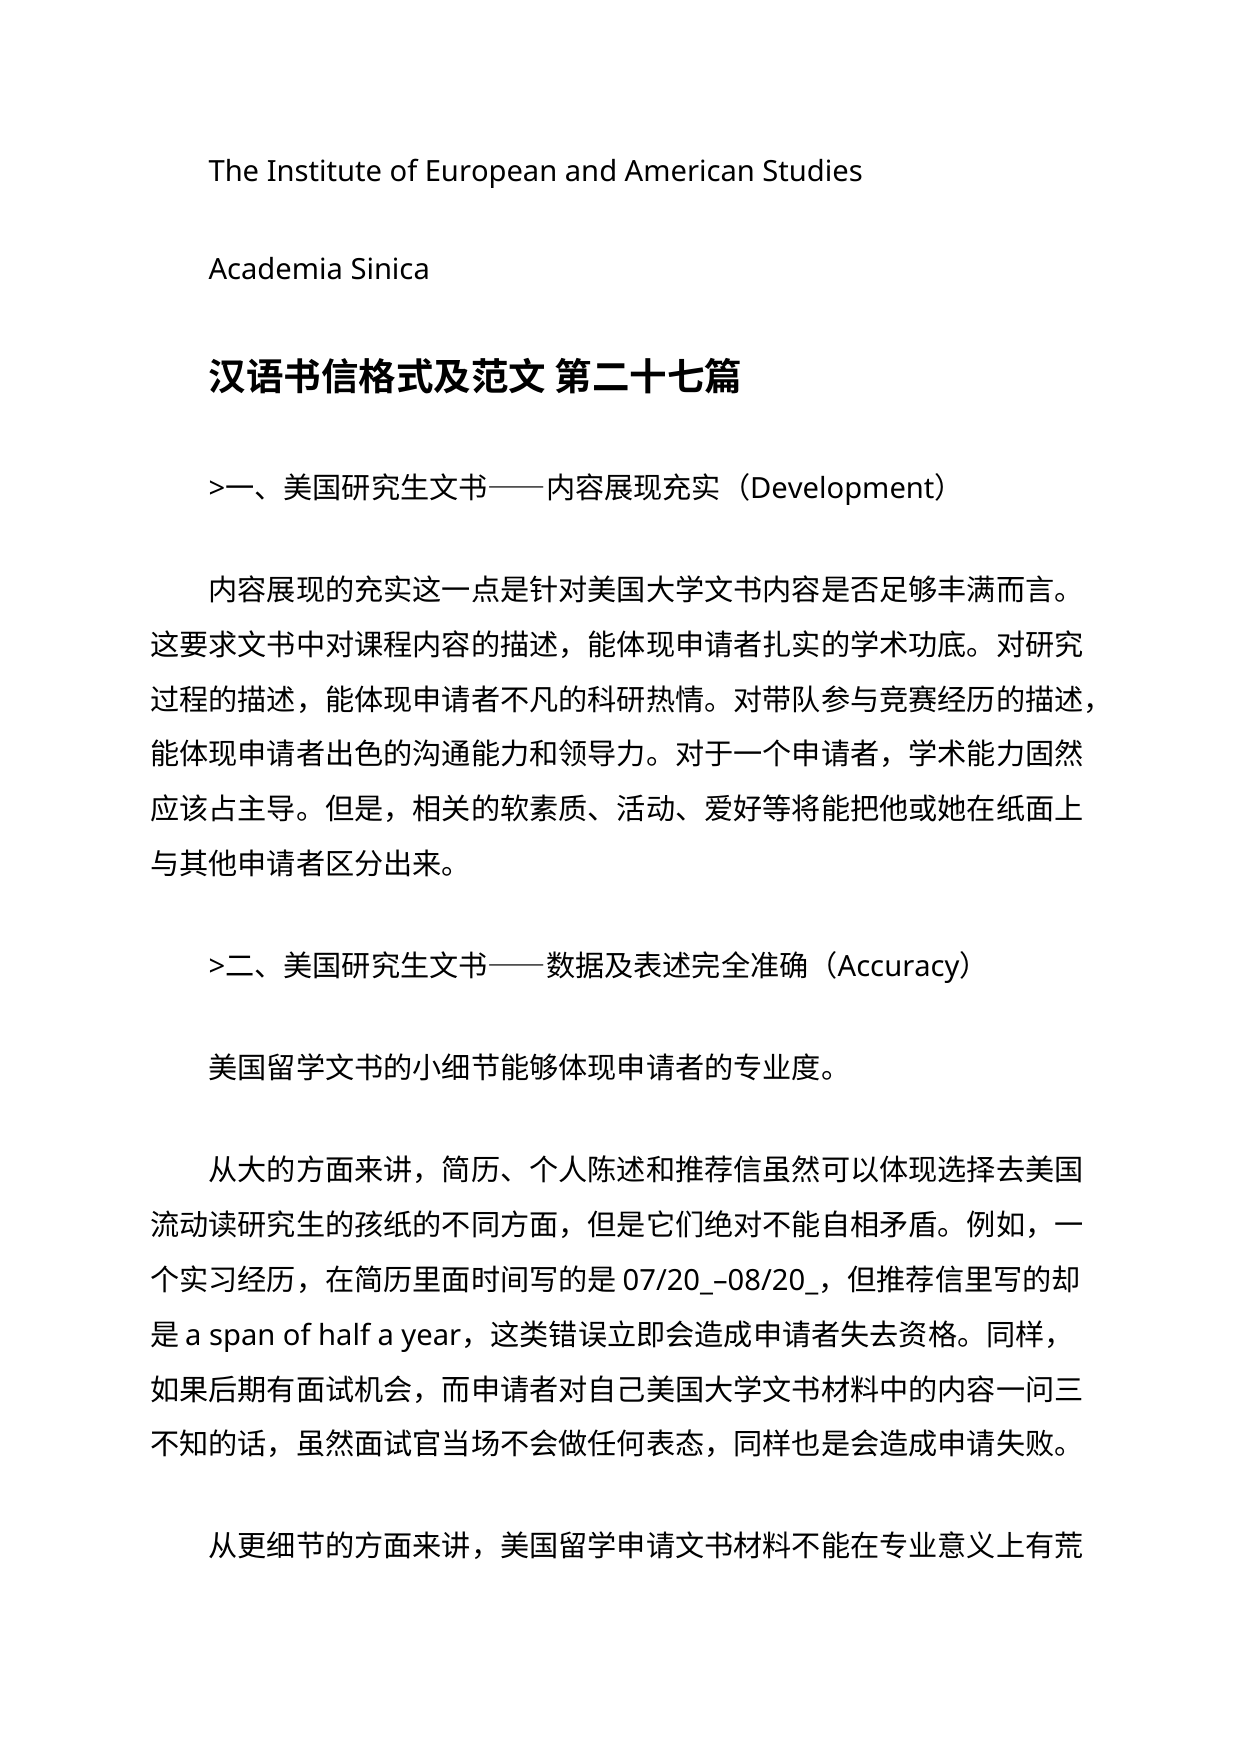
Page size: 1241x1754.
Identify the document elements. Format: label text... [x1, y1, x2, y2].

text 从大的方面来讲，简历、个人陈述和推荐信虽然可以体现选择去美国流动读研究生的孩纸的不同方面，但是它们绝对不能自相矛盾。例如，一个实习经历，在简历里面时间写的是07/20_–08/20_，但推荐信里写的却是a span of half a year，这类错误立即会造成申请者失去资格。同样，如果后期有面试机会，而申请者对自己美国大学文书材料中的内容一问三不知的话，虽然面试官当场不会做任何表态，同样也是会造成申请失败。 [150, 1146, 1090, 1463]
text 内容展现的充实这一点是针对美国大学文书内容是否足够丰满而言。这要求文书中对课程内容的描述，能体现申请者扎实的学术功底。对研究过程的描述，能体现申请者不凡的科研热情。对带队参与竞赛经历的描述，能体现申请者出色的沟通能力和领导力。对于一个申请者，学术能力固然应该占主导。但是，相关的软素质、活动、爱好等将能把他或她在纸面上与其他申请者区分出来。 [150, 566, 1090, 883]
text >二、美国研究生文书——数据及表述完全准确（Accuracy） [150, 942, 1090, 985]
text 汉语书信格式及范文 第二十七篇 [150, 347, 1090, 401]
text >一、美国研究生文书——内容展现充实（Development） [150, 464, 1090, 507]
text The Institute of European and American Studies [150, 150, 1090, 190]
text Academia Sinica [150, 248, 1090, 288]
text 美国留学文书的小细节能够体现申请者的专业度。 [150, 1044, 1090, 1087]
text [150, 1523, 1090, 1565]
